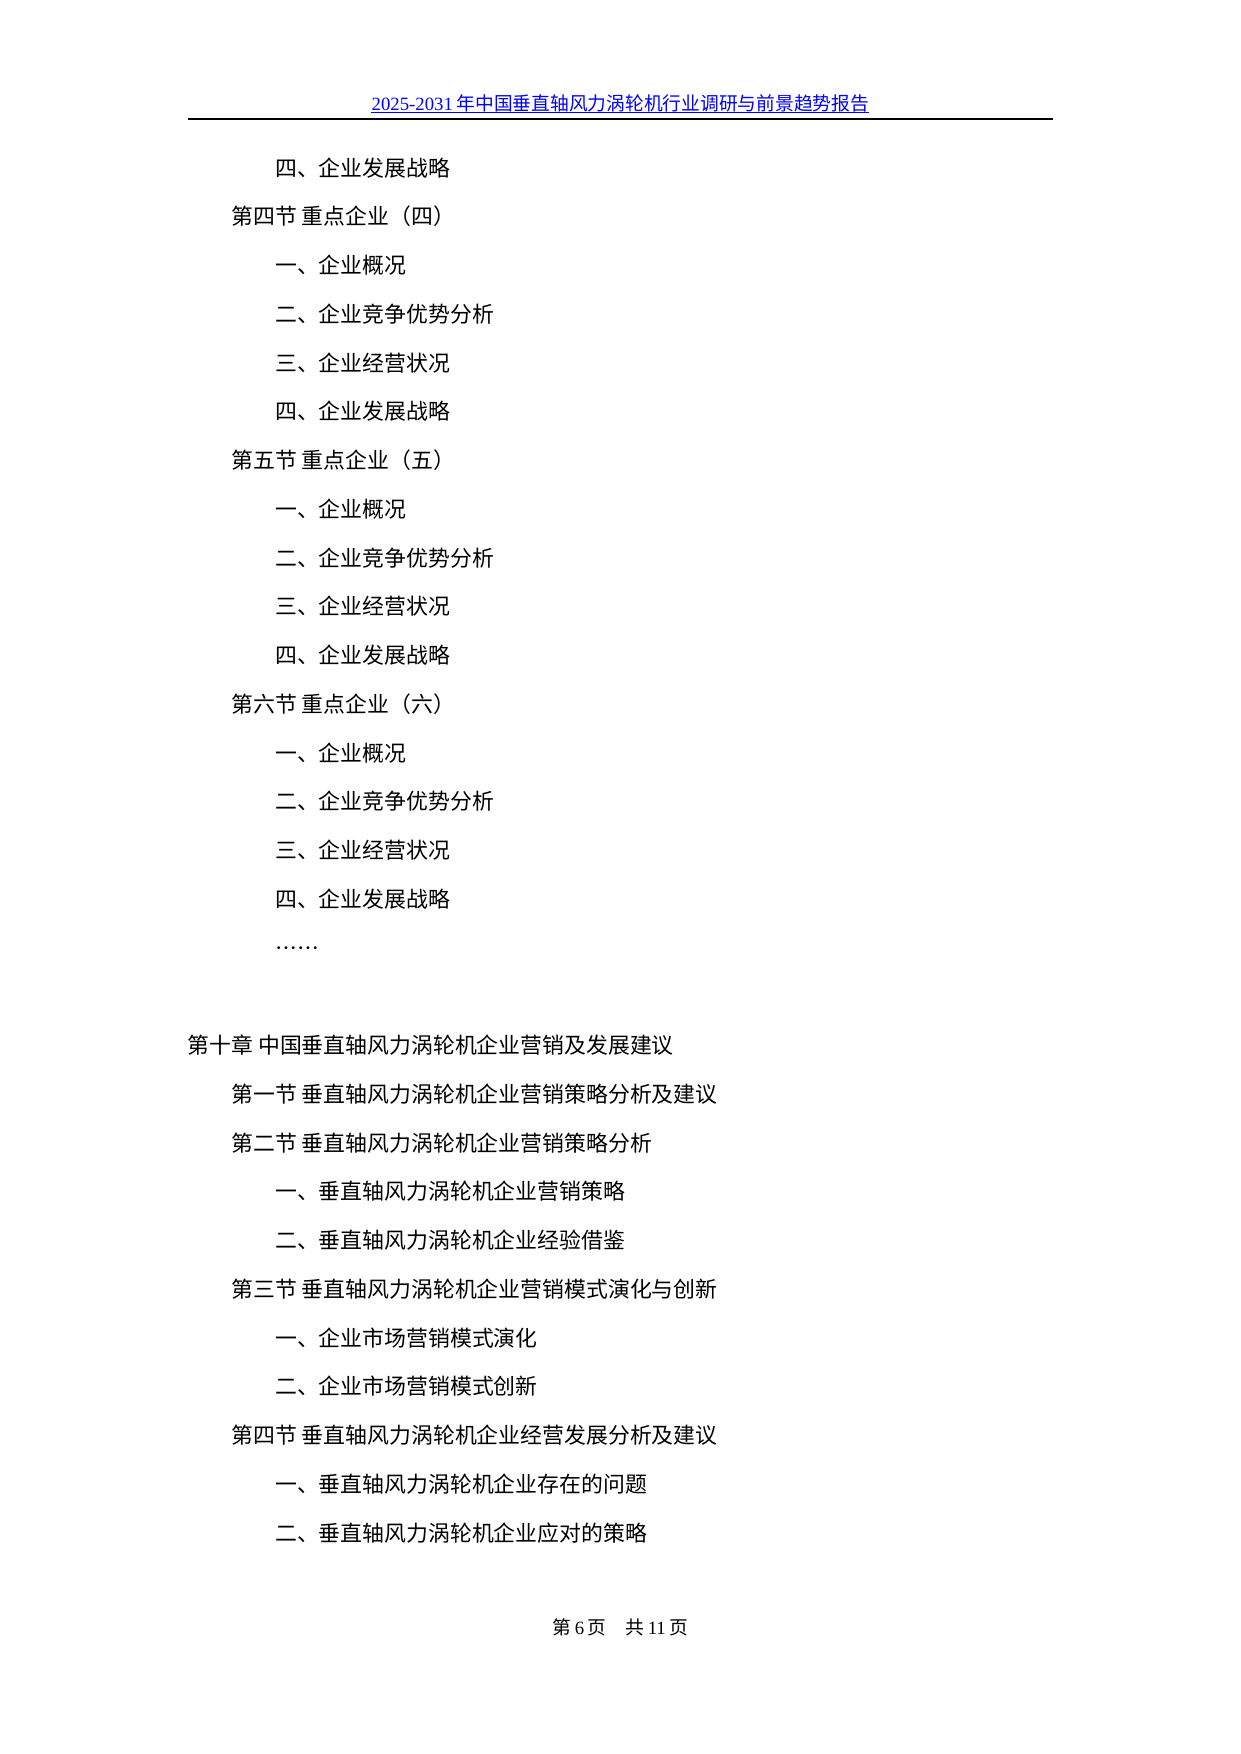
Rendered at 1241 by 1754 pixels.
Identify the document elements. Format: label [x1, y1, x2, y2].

text [187, 150, 1053, 1548]
